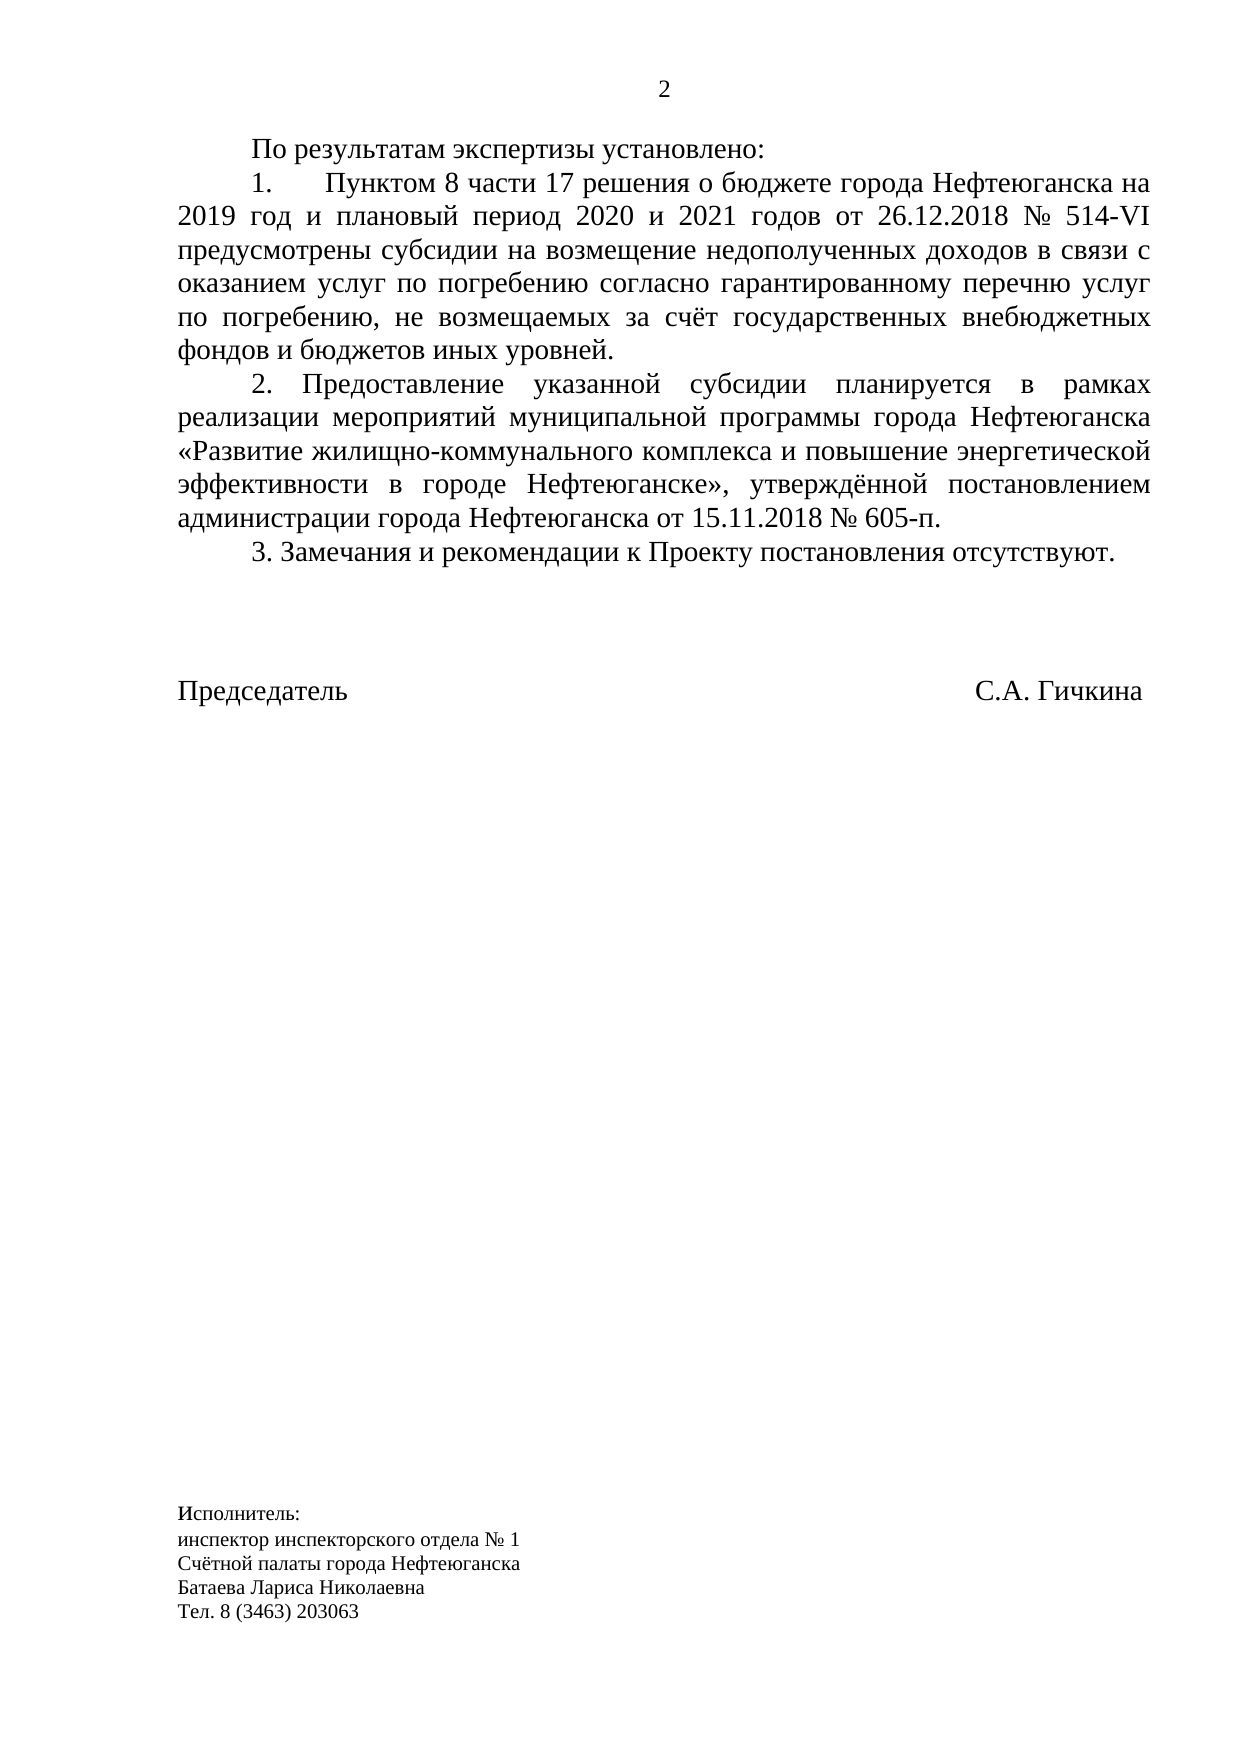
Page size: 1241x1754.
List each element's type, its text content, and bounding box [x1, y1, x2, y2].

text По результатам экспертизы установлено: [177, 131, 1152, 165]
text 3. Замечания и рекомендации к Проекту постановления отсутствуют. [177, 534, 1152, 567]
text инспектор инспекторского отдела № 1 [177, 1527, 1152, 1551]
text Тел. 8 (3463) 203063 [177, 1599, 1152, 1623]
text исполнитель: [177, 1493, 1152, 1527]
text Батаева Лариса Николаевна [177, 1575, 1152, 1599]
list Пунктом 8 части 17 решения о бюджете города Нефтеюганска на 2019 год и плановый период 2020 и 2021 годов от 26.12.2018 № 514-VI предусмотрены субсидии на возмещение недополученных доходов в связи с оказанием услуг по погребению согласно гарантированному перечню услуг по погребению, не возмещаемых за счёт государственных внебюджетных фондов и бюджетов иных уровней. [177, 165, 1152, 366]
text Председатель С.А. Гичкина [177, 673, 1152, 707]
text 2. Предоставление указанной субсидии планируется в рамках реализации мероприятий муниципальной программы города Нефтеюганска «Развитие жилищно-коммунального комплекса и повышение энергетической эффективности в городе Нефтеюганске», утверждённой постановлением администрации города Нефтеюганска от 15.11.2018 № 605-п. [177, 366, 1152, 534]
text Счётной палаты города Нефтеюганска [177, 1551, 1152, 1575]
